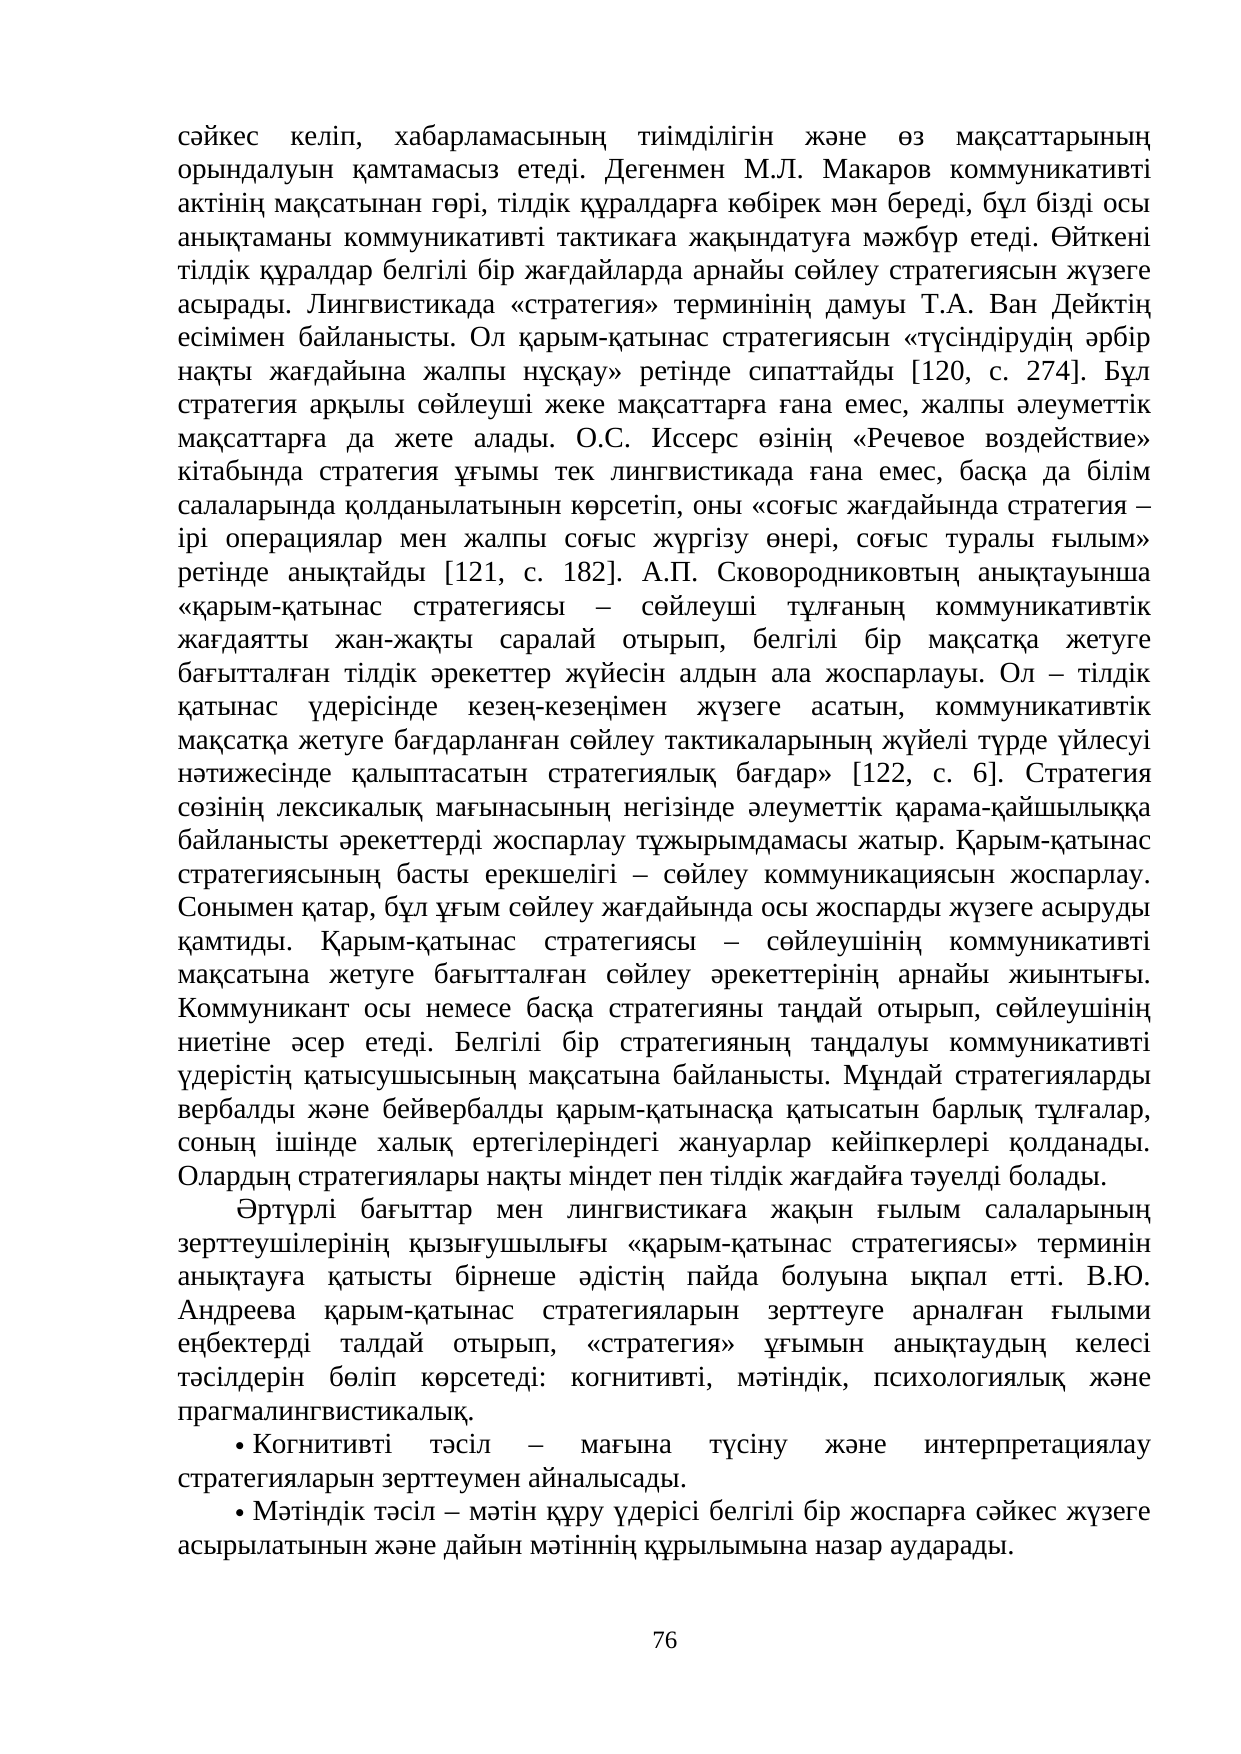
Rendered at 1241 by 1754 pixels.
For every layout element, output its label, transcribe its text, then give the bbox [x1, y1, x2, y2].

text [177, 118, 1152, 1191]
list Мәтіндік тәсіл – мәтін құру үдерісі белгілі бір жоспарға сәйкес жүзеге асырылатынын және дайын мәтіннің құрылымына назар аударады. [177, 1493, 1152, 1560]
list Когнитивті тәсіл – мағына түсіну және интерпретациялау стратегияларын зерттеумен айналысады. [177, 1426, 1152, 1493]
text Әртүрлі бағыттар мен лингвистикаға жақын ғылым салаларының зерттеушілерінің қызығушылығы «қарым-қатынас стратегиясы» терминін анықтауға қатысты бірнеше әдістің пайда болуына ықпал етті. В.Ю. Андреева қарым-қатынас стратегияларын зерттеуге арналған ғылыми еңбектерді талдай отырып, «стратегия» ұғымын анықтаудың келесі тәсілдерін бөліп көрсетеді: когнитивті, мәтіндік, психологиялық және прагмалингвистикалық. [177, 1191, 1152, 1426]
